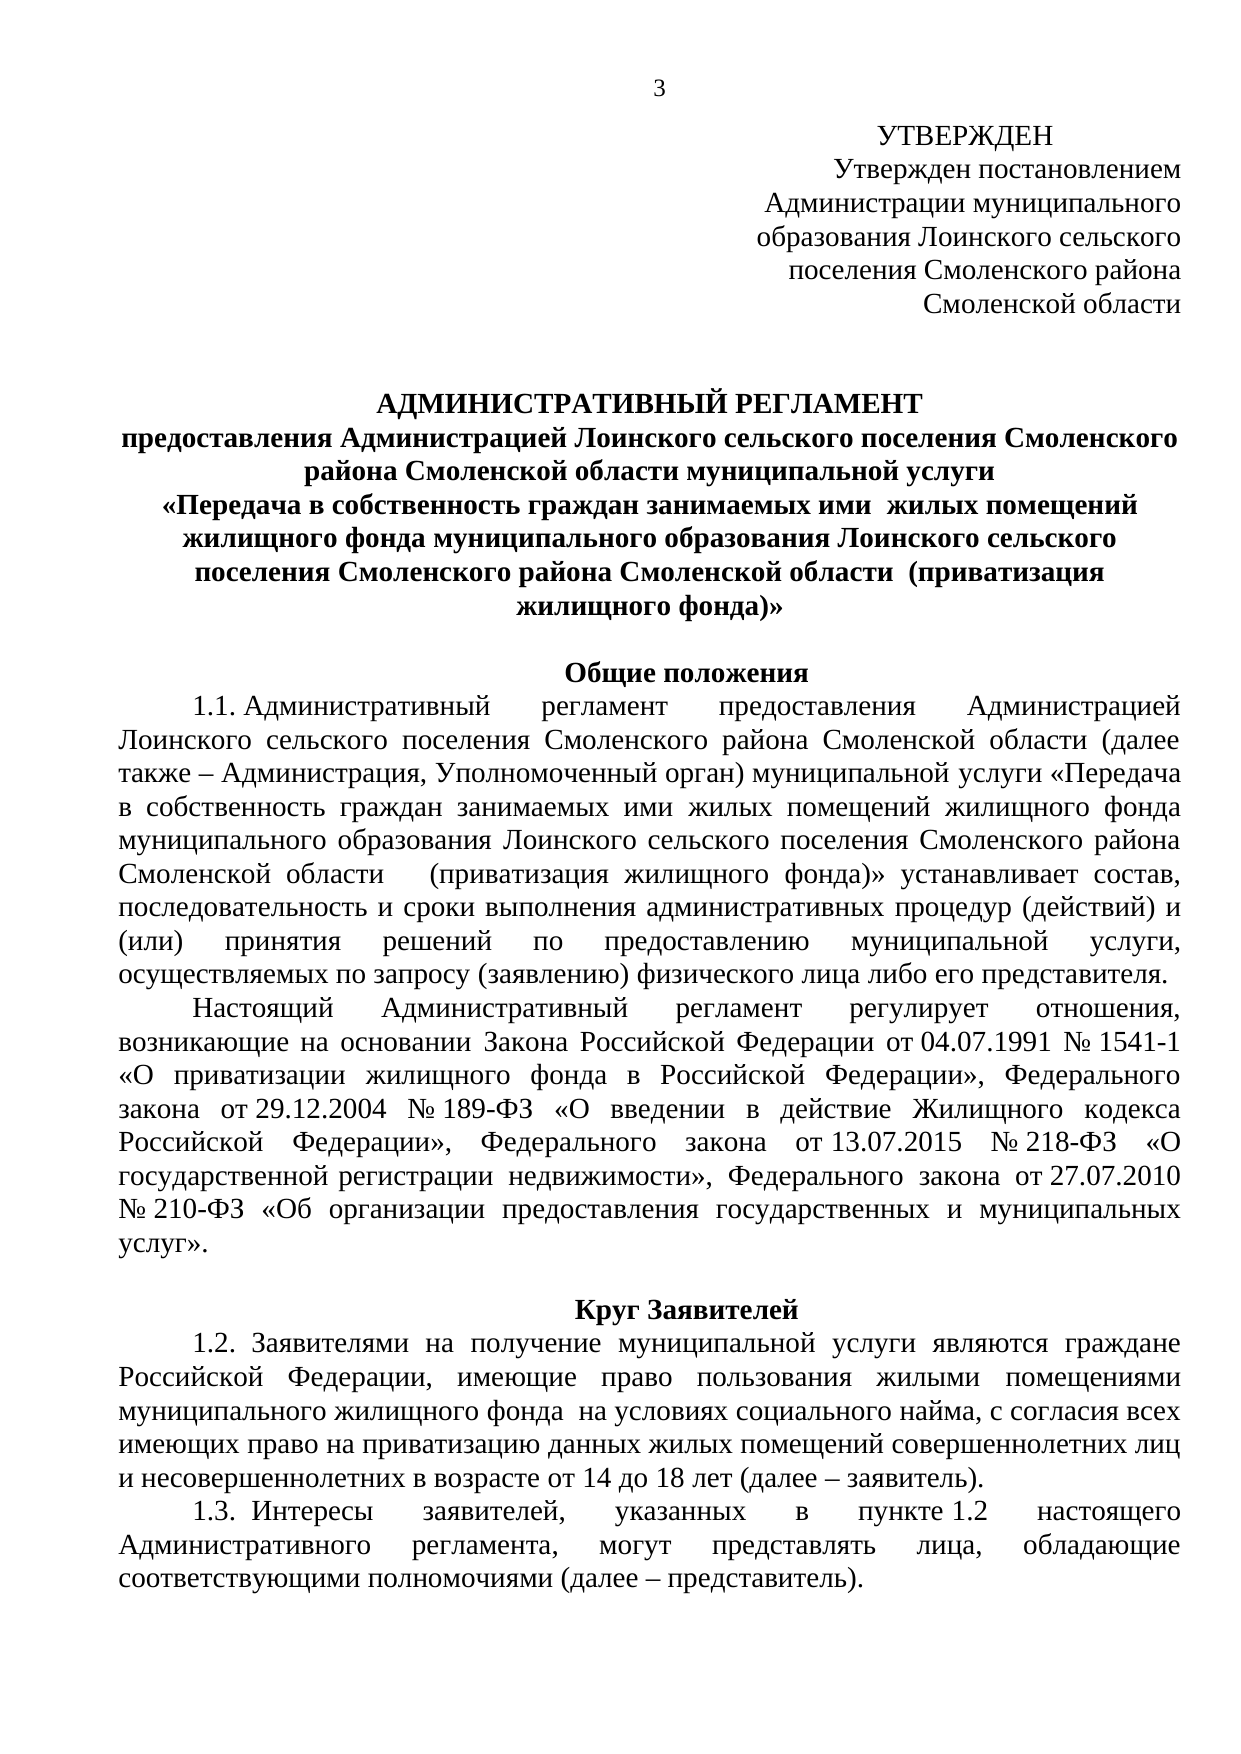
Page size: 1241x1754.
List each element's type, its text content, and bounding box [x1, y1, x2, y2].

text Утвержден постановлением [118, 152, 1181, 185]
text Круг Заявителей [118, 1292, 1181, 1326]
list Интересы заявителей, указанных в пункте 1.2 настоящего Административного регламента, могут представлять лица, обладающие соответствующими полномочиями (далее – представитель). [118, 1493, 1181, 1594]
text Общие положения [118, 655, 1181, 688]
text АДМИНИСТРАТИВНЫЙ РЕГЛАМЕНТ [118, 386, 1181, 420]
text «Передача в собственность граждан занимаемых ими жилых помещений жилищного фонда муниципального образования Лоинского сельского поселения Смоленского района Смоленской области (приватизация жилищного фонда)» [118, 487, 1181, 621]
text 1.1. Административный регламент предоставления Администрацией Лоинского сельского поселения Смоленского района Смоленской области (далее также – Администрация, Уполномоченный орган) муниципальной услуги «Передача в собственность граждан занимаемых ими жилых помещений жилищного фонда муниципального образования Лоинского сельского поселения Смоленского района Смоленской области (приватизация жилищного фонда)» устанавливает состав, последовательность и сроки выполнения административных процедур (действий) и (или) принятия решений по предоставлению муниципальной услуги, осуществляемых по запросу (заявлению) физического лица либо его представителя. [118, 688, 1181, 990]
text Администрации муниципального [118, 185, 1181, 219]
text предоставления Администрацией Лоинского сельского поселения Смоленского района Смоленской области муниципальной услуги [118, 420, 1181, 487]
text Настоящий Административный регламент регулирует отношения, возникающие на основании Закона Российской Федерации от 04.07.1991 № 1541-1 «О приватизации жилищного фонда в Российской Федерации», Федерального закона от 29.12.2004 № 189-ФЗ «О введении в действие Жилищного кодекса Российской Федерации», Федерального закона от 13.07.2015 № 218-ФЗ «О государственной регистрации недвижимости», Федерального закона от 27.07.2010 № 210-ФЗ «Об организации предоставления государственных и муниципальных услуг». [118, 990, 1181, 1258]
text Смоленской области [118, 286, 1181, 319]
text УТВЕРЖДЕН [709, 118, 1181, 152]
text образования Лоинского сельского поселения Смоленского района [118, 219, 1181, 286]
list Заявителями на получение муниципальной услуги являются граждане Российской Федерации, имеющие право пользования жилыми помещениями муниципального жилищного фонда на условиях социального найма, с согласия всех имеющих право на приватизацию данных жилых помещений совершеннолетних лиц и несовершеннолетних в возрасте от 14 до 18 лет (далее – заявитель). [118, 1326, 1181, 1493]
